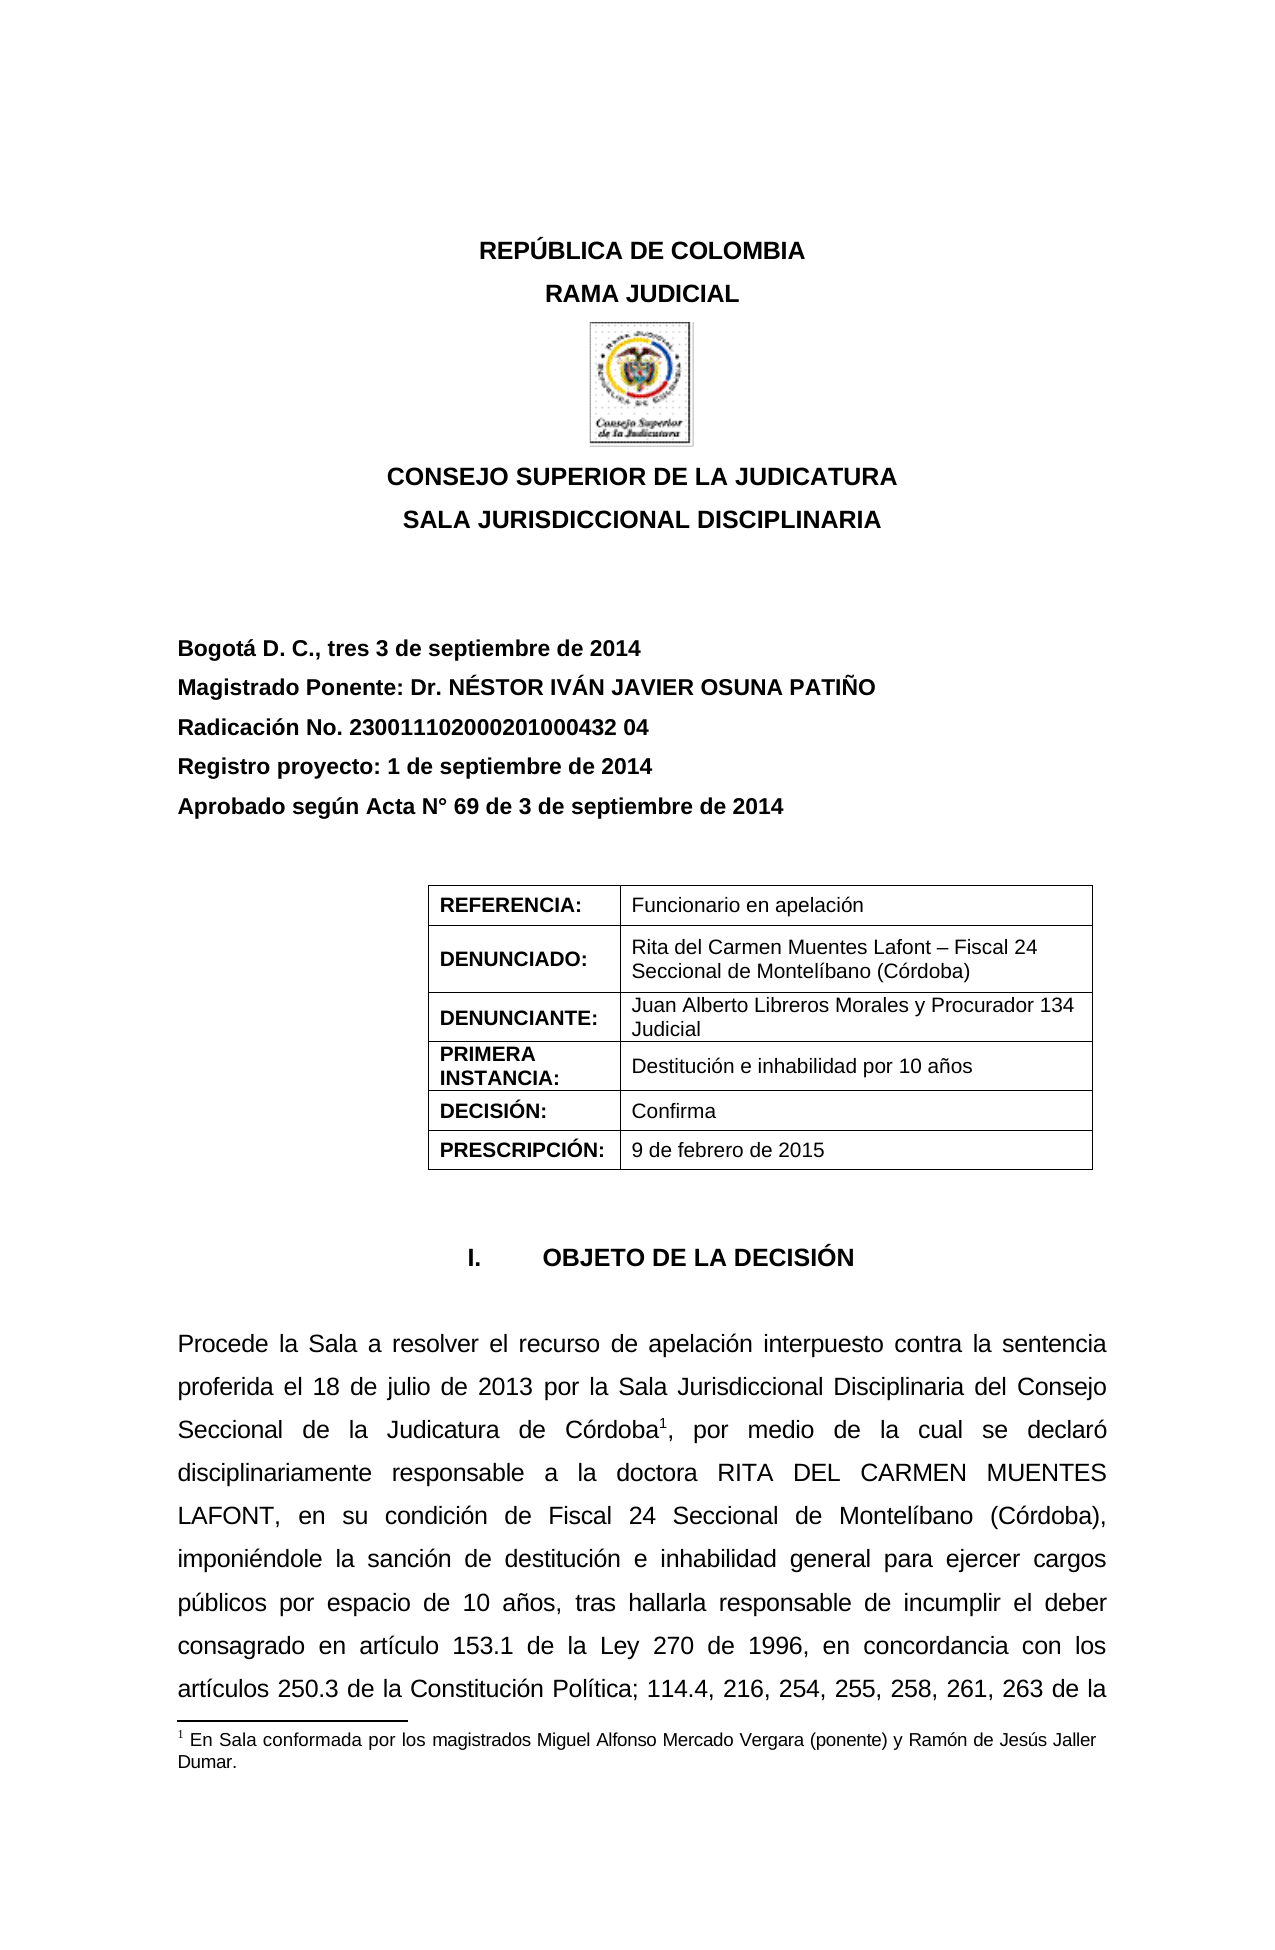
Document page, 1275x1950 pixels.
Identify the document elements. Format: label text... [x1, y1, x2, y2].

table_cell Destitución e inhabilidad por 10 años [621, 1042, 1092, 1090]
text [177, 1329, 1107, 1702]
table_header REFERENCIA: [429, 886, 620, 924]
picture [589, 322, 695, 448]
text REPÚBLICA DE COLOMBIA [177, 236, 1107, 265]
text Registro proyecto: 1 de septiembre de 2014 [177, 753, 1098, 780]
table_cell DECISIÓN: [429, 1091, 620, 1130]
table_cell Rita del Carmen Muentes Lafont – Fiscal 24 Seccional de Montelíbano (Córdoba) [621, 926, 1092, 992]
table_cell Confirma [621, 1091, 1092, 1130]
text Bogotá D. C., tres 3 de septiembre de 2014 [177, 635, 1098, 661]
text Radicación No. 230011102000201000432 04 [177, 714, 1098, 740]
table_cell Juan Alberto Libreros Morales y Procurador 134 Judicial [621, 993, 1092, 1041]
table_cell DENUNCIADO: [429, 926, 620, 992]
text CONSEJO SUPERIOR DE LA JUDICATURA [177, 462, 1107, 491]
table_cell PRIMERA INSTANCIA: [429, 1042, 620, 1090]
text RAMA JUDICIAL [177, 279, 1107, 308]
text SALA JURISDICCIONAL DISCIPLINARIA [177, 505, 1107, 534]
list OBJETO DE LA DECISIÓN [215, 1242, 1107, 1271]
table_header Funcionario en apelación [621, 886, 1092, 924]
table_cell DENUNCIANTE: [429, 993, 620, 1041]
table_cell PRESCRIPCIÓN: [429, 1131, 620, 1169]
text Magistrado Ponente: Dr. NÉSTOR IVÁN JAVIER OSUNA PATIÑO [177, 674, 1098, 701]
table_cell 9 de febrero de 2015 [621, 1131, 1092, 1169]
text Aprobado según Acta N° 69 de 3 de septiembre de 2014 [177, 793, 1098, 819]
